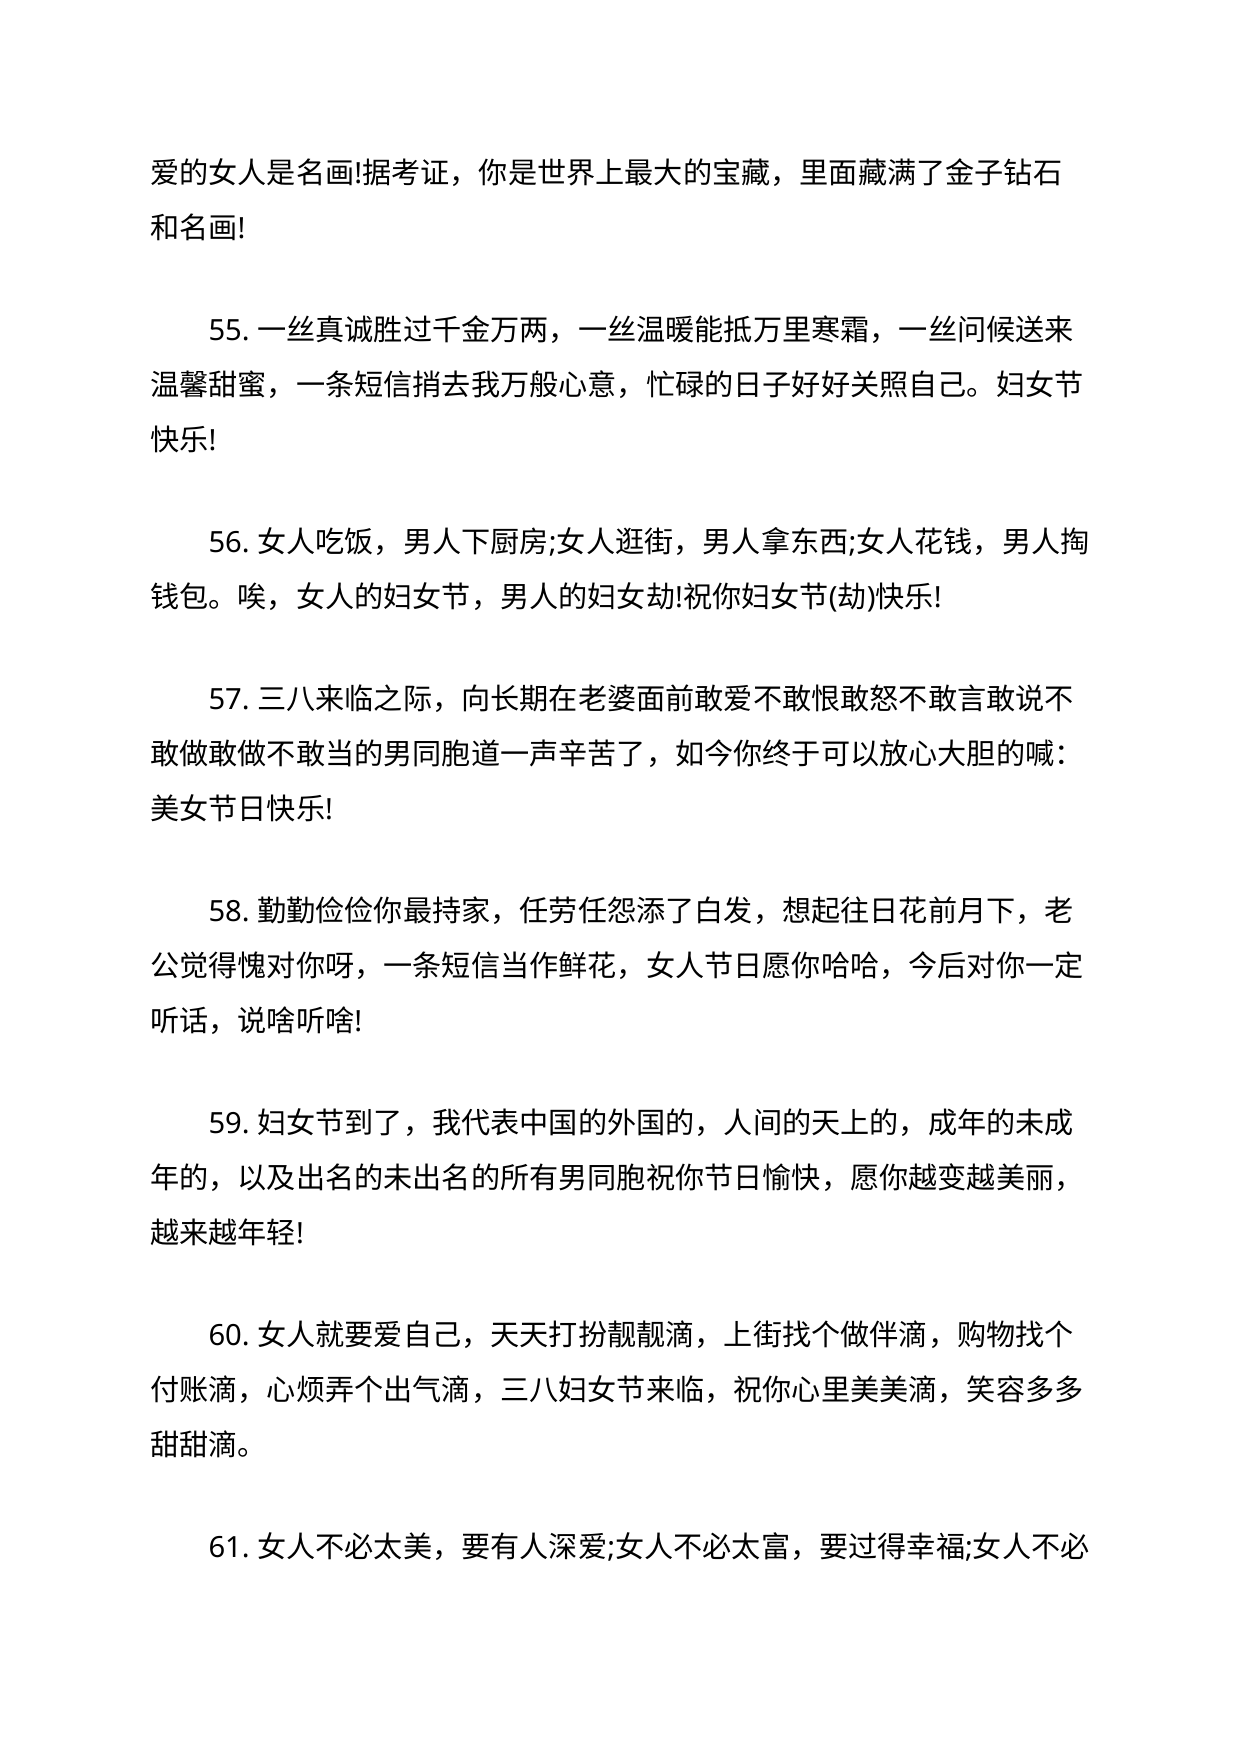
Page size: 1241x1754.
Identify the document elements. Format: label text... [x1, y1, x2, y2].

text 55. 一丝真诚胜过千金万两，一丝温暖能抵万里寒霜，一丝问候送来温馨甜蜜，一条短信捎去我万般心意，忙碌的日子好好关照自己。妇女节快乐! [150, 307, 1090, 459]
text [150, 1523, 1090, 1566]
text 59. 妇女节到了，我代表中国的外国的，人间的天上的，成年的未成年的，以及出名的未出名的所有男同胞祝你节日愉快，愿你越变越美丽，越来越年轻! [150, 1099, 1090, 1252]
text 58. 勤勤俭俭你最持家，任劳任怨添了白发，想起往日花前月下，老公觉得愧对你呀，一条短信当作鲜花，女人节日愿你哈哈，今后对你一定听话，说啥听啥! [150, 888, 1090, 1040]
text 57. 三八来临之际，向长期在老婆面前敢爱不敢恨敢怒不敢言敢说不敢做敢做不敢当的男同胞道一声辛苦了，如今你终于可以放心大胆的喊：美女节日快乐! [150, 676, 1090, 828]
text 60. 女人就要爱自己，天天打扮靓靓滴，上街找个做伴滴，购物找个付账滴，心烦弄个出气滴，三八妇女节来临，祝你心里美美滴，笑容多多甜甜滴。 [150, 1311, 1090, 1464]
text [150, 150, 1090, 247]
text 56. 女人吃饭，男人下厨房;女人逛街，男人拿东西;女人花钱，男人掏钱包。唉，女人的妇女节，男人的妇女劫!祝你妇女节(劫)快乐! [150, 519, 1090, 616]
